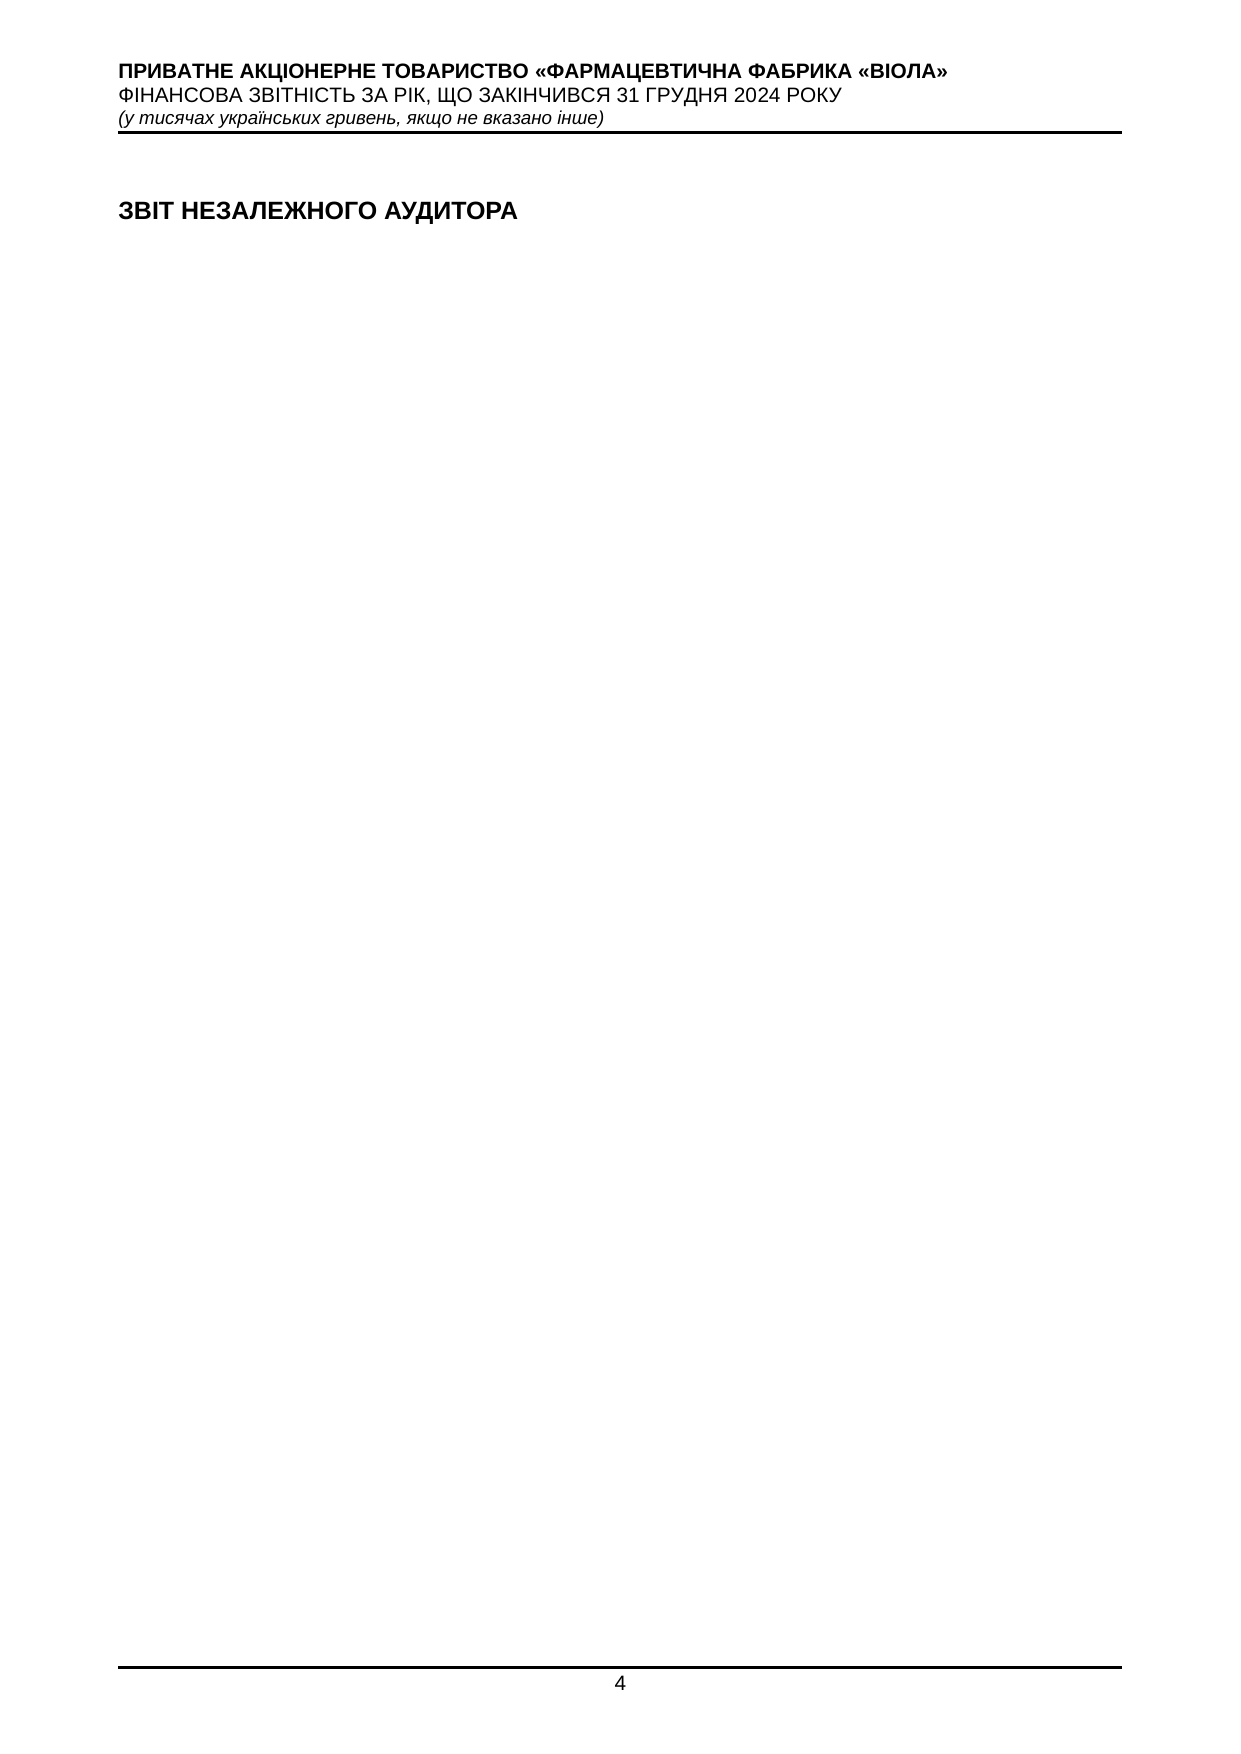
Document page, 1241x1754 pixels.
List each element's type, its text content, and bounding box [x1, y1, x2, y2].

text ЗВІТ НЕЗАЛЕЖНОГО АУДИТОРА [118, 196, 1122, 225]
